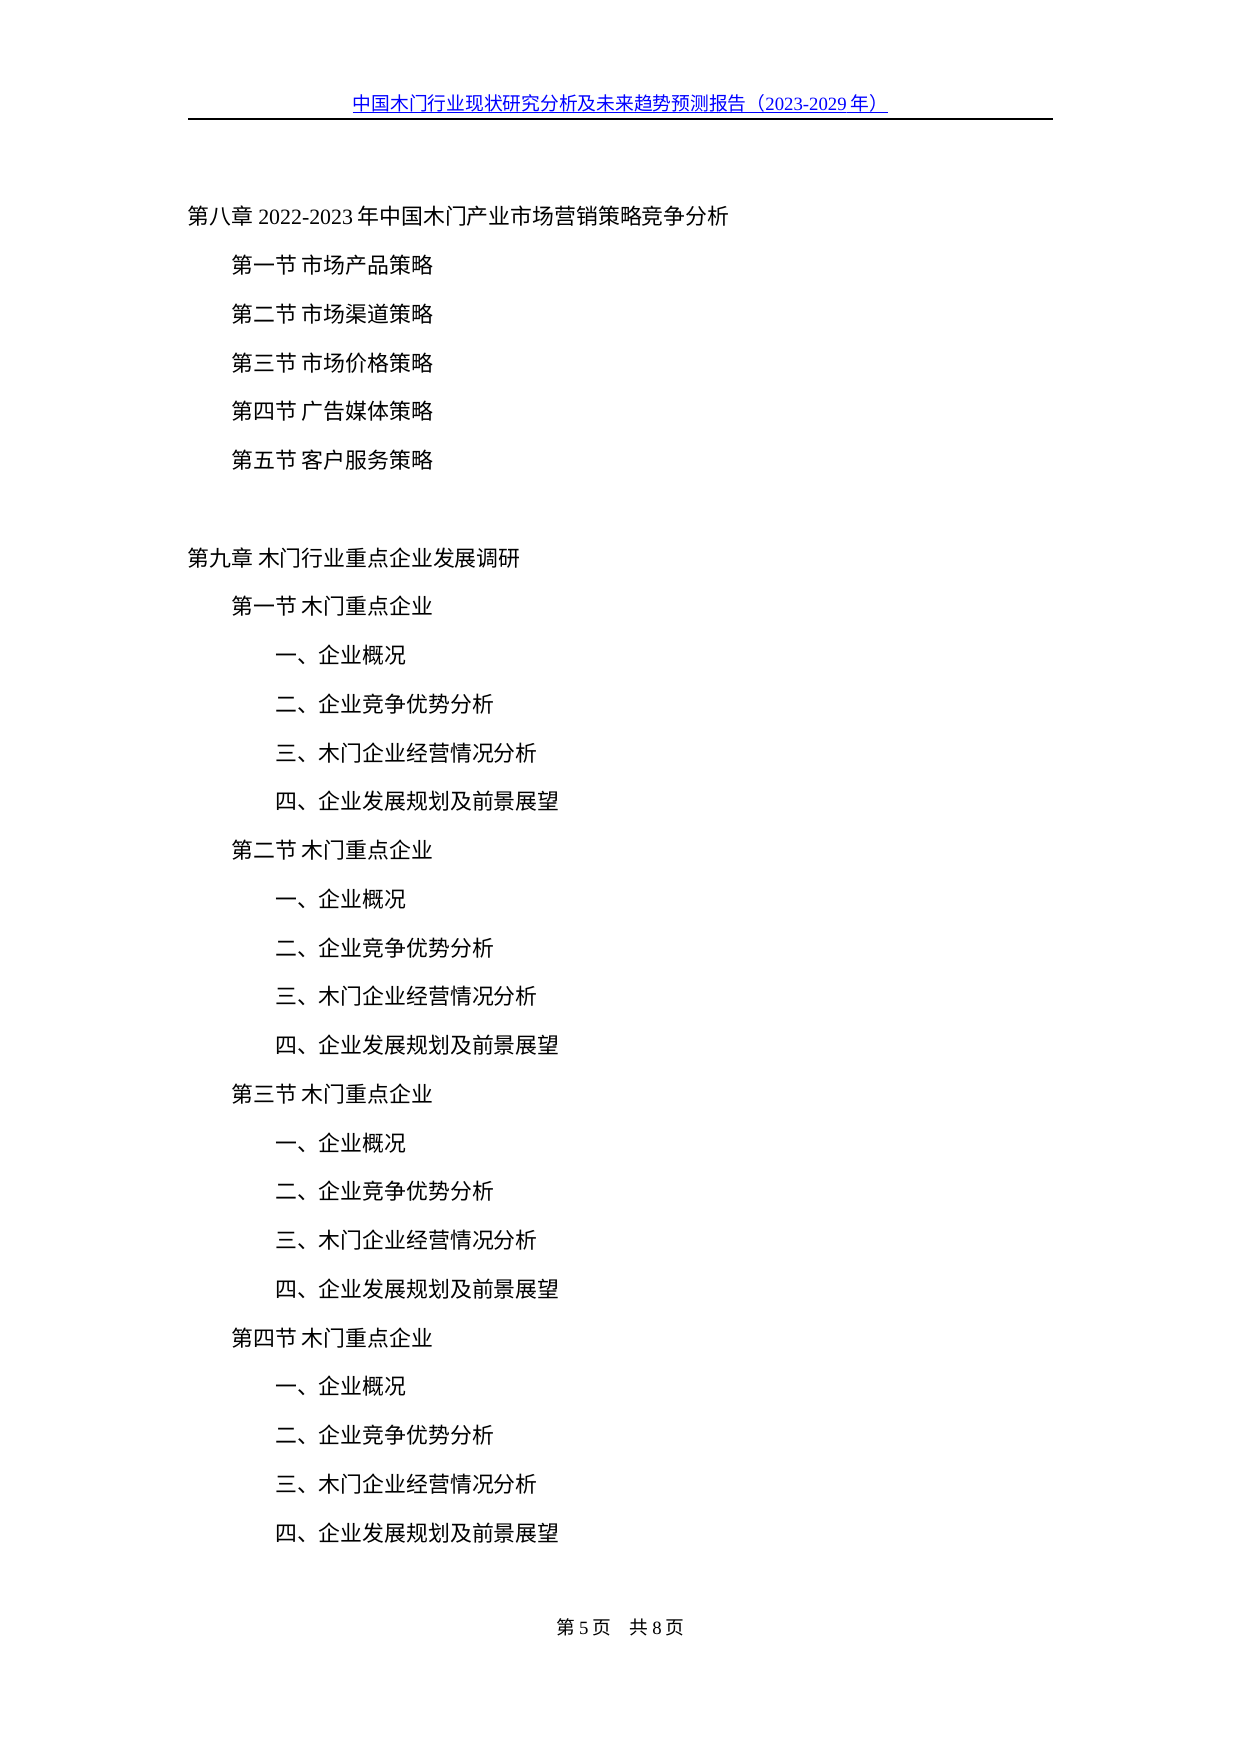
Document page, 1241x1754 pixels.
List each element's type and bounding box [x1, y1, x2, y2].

text [187, 150, 1053, 1548]
